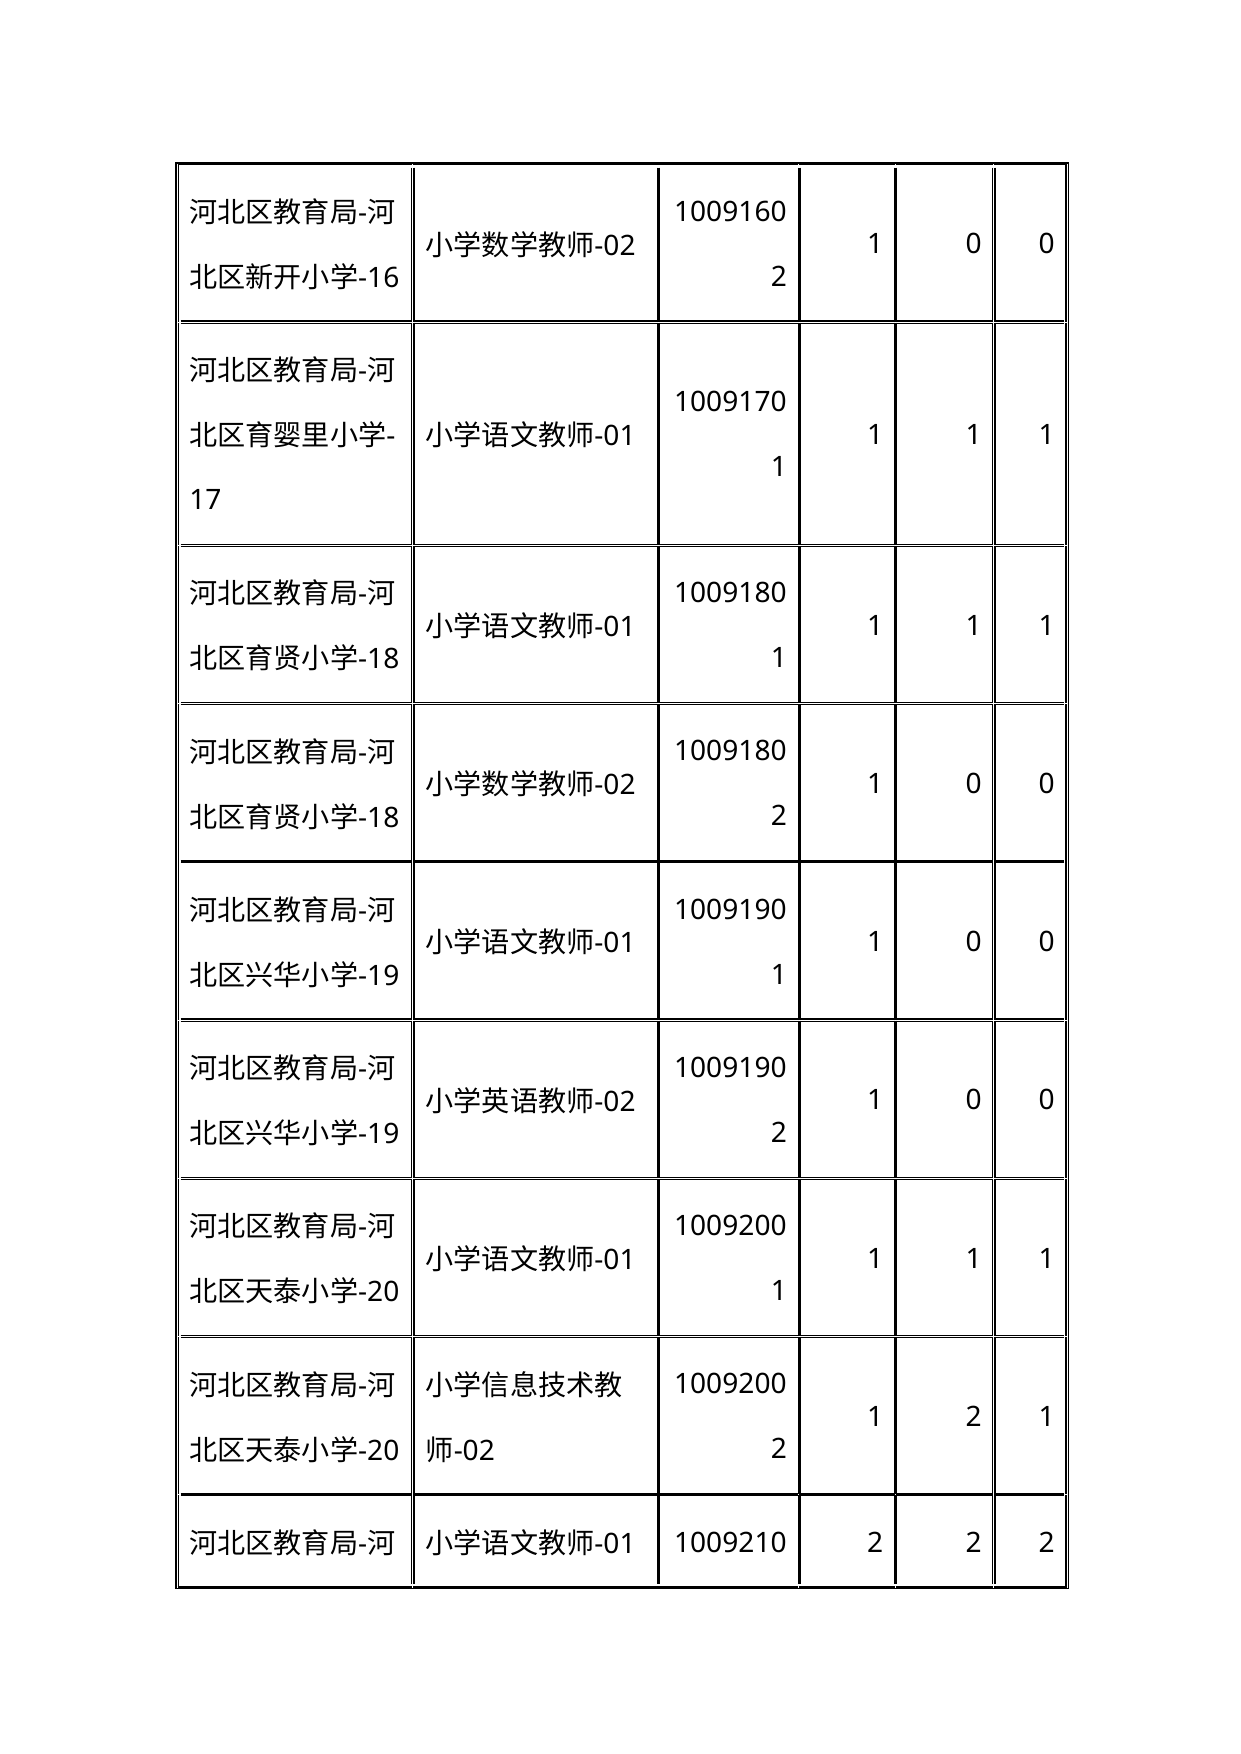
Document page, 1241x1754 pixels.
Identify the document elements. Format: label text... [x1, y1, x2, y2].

table_cell 1 [996, 320, 1066, 543]
table_cell 1 [996, 1335, 1066, 1493]
table_cell 小学数学教师-02 [413, 165, 658, 320]
table_cell 0 [996, 1018, 1066, 1176]
table_cell 0 [996, 860, 1065, 1018]
table_cell 10091801 [660, 547, 798, 702]
table_cell 0 [897, 1022, 992, 1176]
table_cell 1 [801, 863, 894, 1018]
table_cell 1 [799, 165, 895, 320]
table_cell 河北区教育局-河北区育贤小学-18 [177, 702, 413, 860]
table_cell 小学数学教师-02 [415, 705, 657, 860]
table_cell 小学语文教师-01 [415, 863, 657, 1018]
table_cell 小学语文教师-01 [413, 1496, 658, 1586]
table_cell 10091901 [660, 863, 798, 1018]
table_cell 河北区教育局-河北区兴华小学-19 [179, 1018, 411, 1176]
table_cell 河北区教育局-河北区增产道小学-21 [177, 1493, 413, 1586]
table_cell 河北区教育局-河北区新开小学-16 [179, 164, 413, 320]
table_cell 0 [897, 863, 992, 1018]
table_cell 1 [897, 547, 992, 702]
table_cell 1 [801, 1180, 894, 1334]
table_cell 1 [801, 1022, 894, 1176]
table_cell 河北区教育局-河北区天泰小学-20 [179, 1335, 411, 1493]
table_cell 1 [996, 544, 1066, 702]
table_cell 10092002 [660, 1338, 798, 1493]
table_cell 河北区教育局-河北区天泰小学-20 [179, 1176, 411, 1334]
table_cell 1 [801, 324, 894, 543]
table_cell 小学英语教师-02 [415, 1022, 657, 1176]
table_cell 河北区教育局-河北区育婴里小学-17 [179, 320, 411, 543]
table_cell 10092101 [658, 1496, 799, 1586]
table_cell 10091902 [660, 1022, 798, 1176]
table_cell 2 [994, 1493, 1067, 1586]
table_cell 0 [897, 705, 992, 860]
table_cell 1 [801, 547, 894, 702]
table_cell 10091802 [660, 705, 798, 860]
table_cell 河北区教育局-河北区兴华小学-19 [179, 860, 411, 1018]
table_cell 小学语文教师-01 [415, 547, 657, 702]
table_cell 小学语文教师-01 [415, 1180, 657, 1334]
table_cell 1 [801, 1338, 894, 1493]
table_cell 2 [799, 1496, 895, 1586]
table_cell 1 [996, 1176, 1066, 1334]
table_cell 0 [994, 165, 1065, 320]
table_cell 10091602 [658, 164, 799, 320]
table_cell 1 [897, 1180, 992, 1334]
table_cell 0 [994, 702, 1067, 860]
table_cell 小学信息技术教师-02 [415, 1338, 657, 1493]
table_cell 小学语文教师-01 [415, 324, 657, 543]
table_cell 1 [897, 324, 992, 543]
table_cell 1 [801, 705, 894, 860]
table_cell 0 [895, 164, 994, 320]
table_cell 10092001 [660, 1180, 798, 1334]
table_cell 2 [897, 1338, 992, 1493]
table_cell 河北区教育局-河北区育贤小学-18 [179, 544, 411, 702]
table_cell 2 [895, 1493, 994, 1586]
table_cell 10091701 [660, 324, 798, 543]
